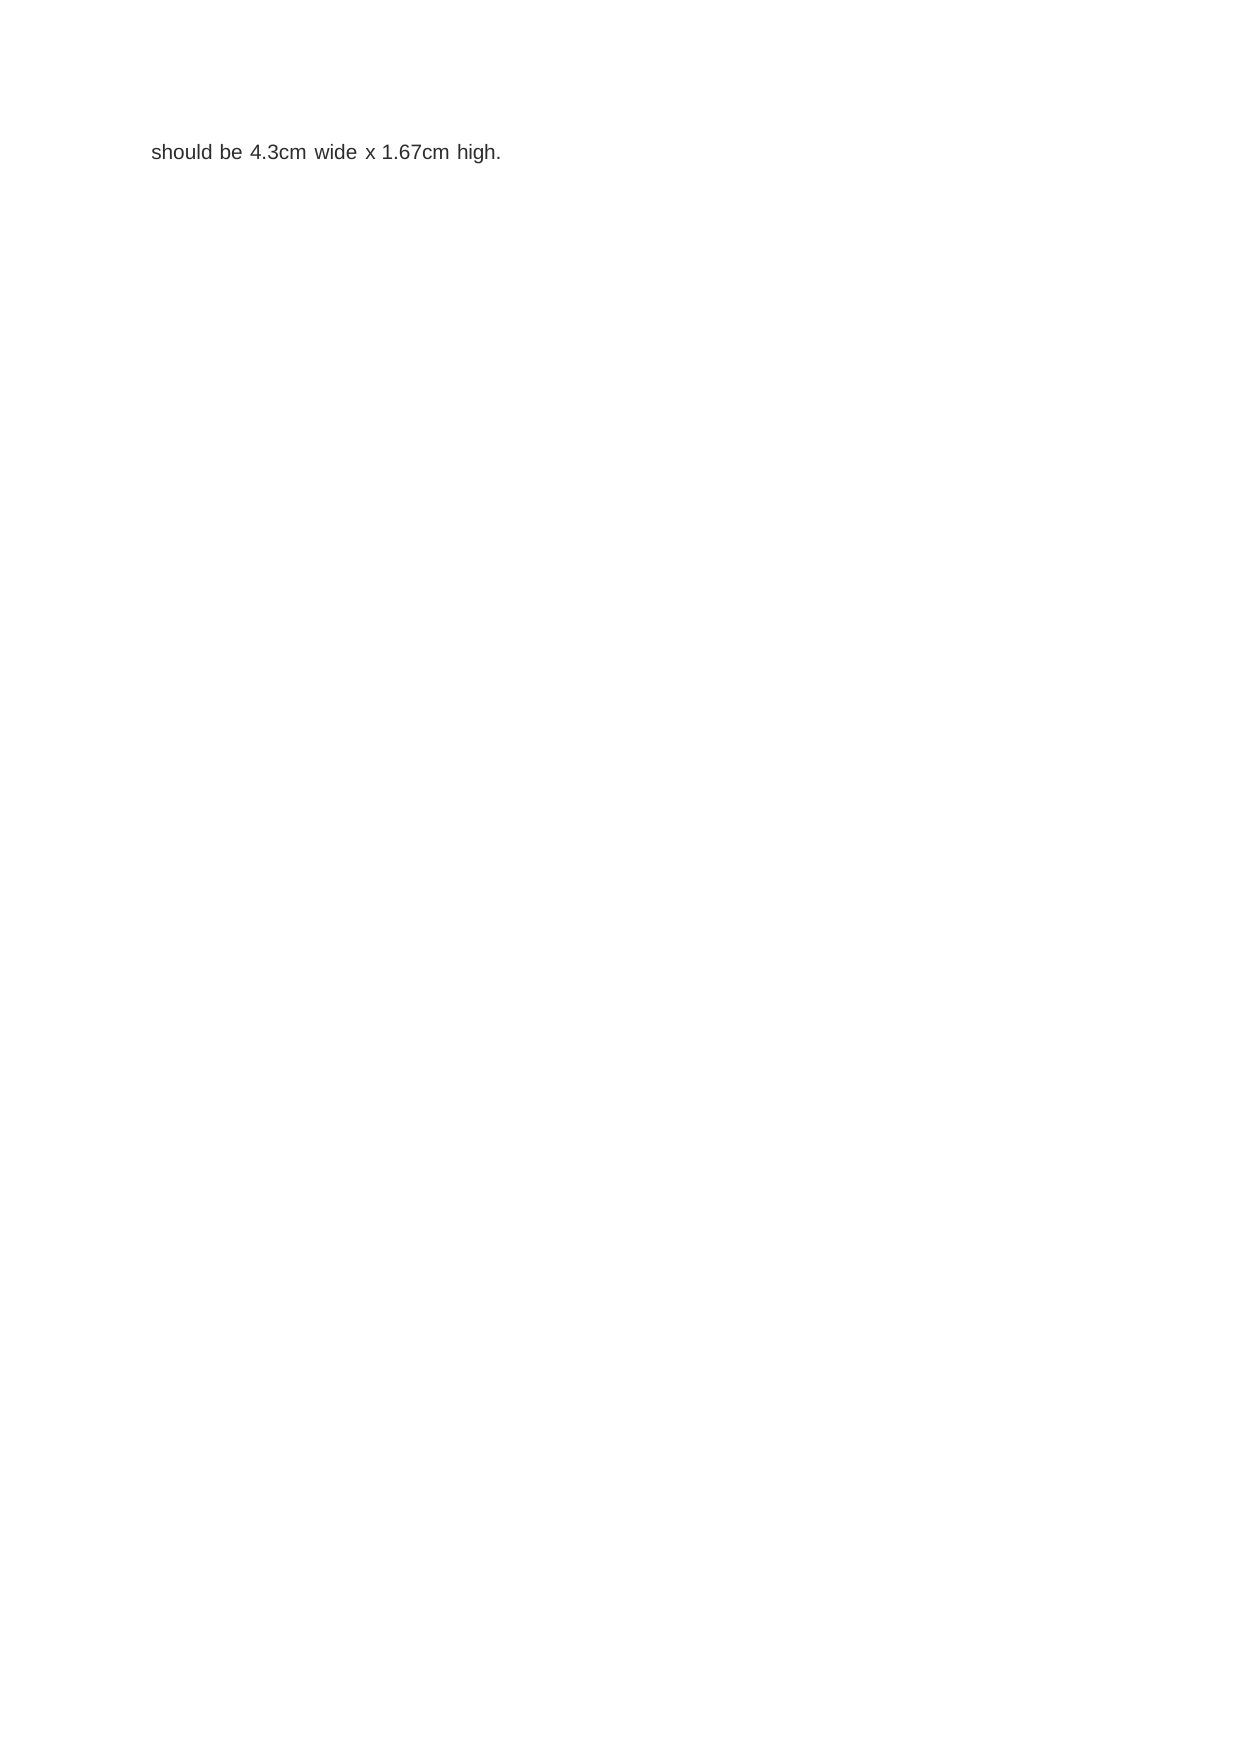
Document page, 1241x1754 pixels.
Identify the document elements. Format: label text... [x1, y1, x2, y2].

text should be 4.3cm wide x 1.67cm high. [151, 139, 1098, 163]
